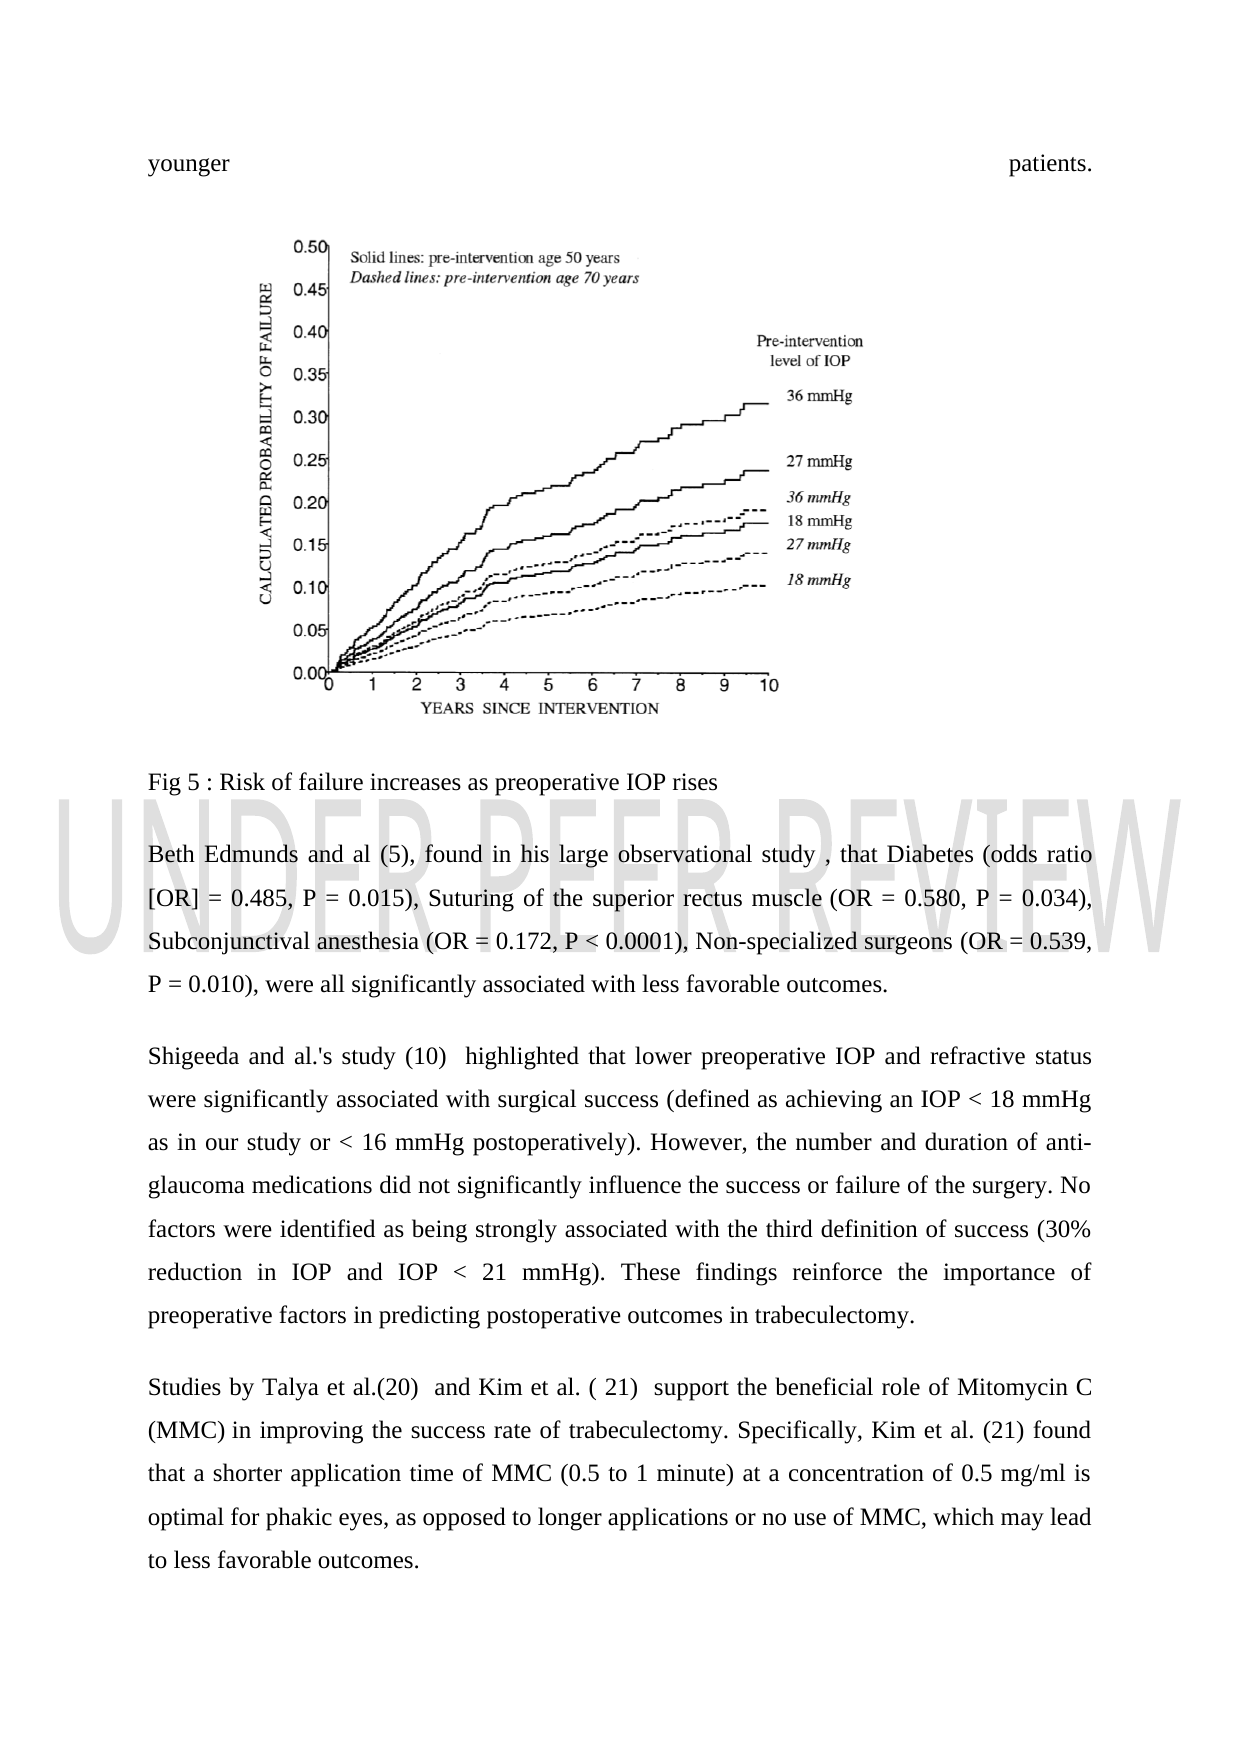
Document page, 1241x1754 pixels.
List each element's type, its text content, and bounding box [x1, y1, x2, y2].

text Studies by Talya et al.(20) and Kim et al. ( 21) support the beneficial role of Mitomycin C (MMC) in improving the success rate of trabeculectomy. Specifically, Kim et al. (21) found that a shorter application time of MMC (0.5 to 1 minute) at a concentration of 0.5 mg/ml is optimal for phakic eyes, as opposed to longer applications or no use of MMC, which may lead to less favorable outcomes. [148, 1372, 1093, 1573]
picture [147, 191, 1006, 723]
text Beth Edmunds and al (5), found in his large observational study , that Diabetes (odds ratio [OR] = 0.485, P = 0.015), Suturing of the superior rectus muscle (OR = 0.580, P = 0.034), Subconjunctival anesthesia (OR = 0.172, P < 0.0001), Non-specialized surgeons (OR = 0.539, P = 0.010), were all significantly associated with less favorable outcomes. [148, 839, 1093, 998]
text Shigeeda and al.'s study (10) highlighted that lower preoperative IOP and refractive status were significantly associated with surgical success (defined as achieving an IOP < 18 mmHg as in our study or < 16 mmHg postoperatively). However, the number and duration of anti-glaucoma medications did not significantly influence the success or failure of the surgery. No factors were identified as being strongly associated with the third definition of success (30% reduction in IOP and IOP < 21 mmHg). These findings reinforce the importance of preoperative factors in predicting postoperative outcomes in trabeculectomy. [148, 1041, 1093, 1329]
text Fig 5 : Risk of failure increases as preoperative IOP rises [148, 767, 1093, 796]
